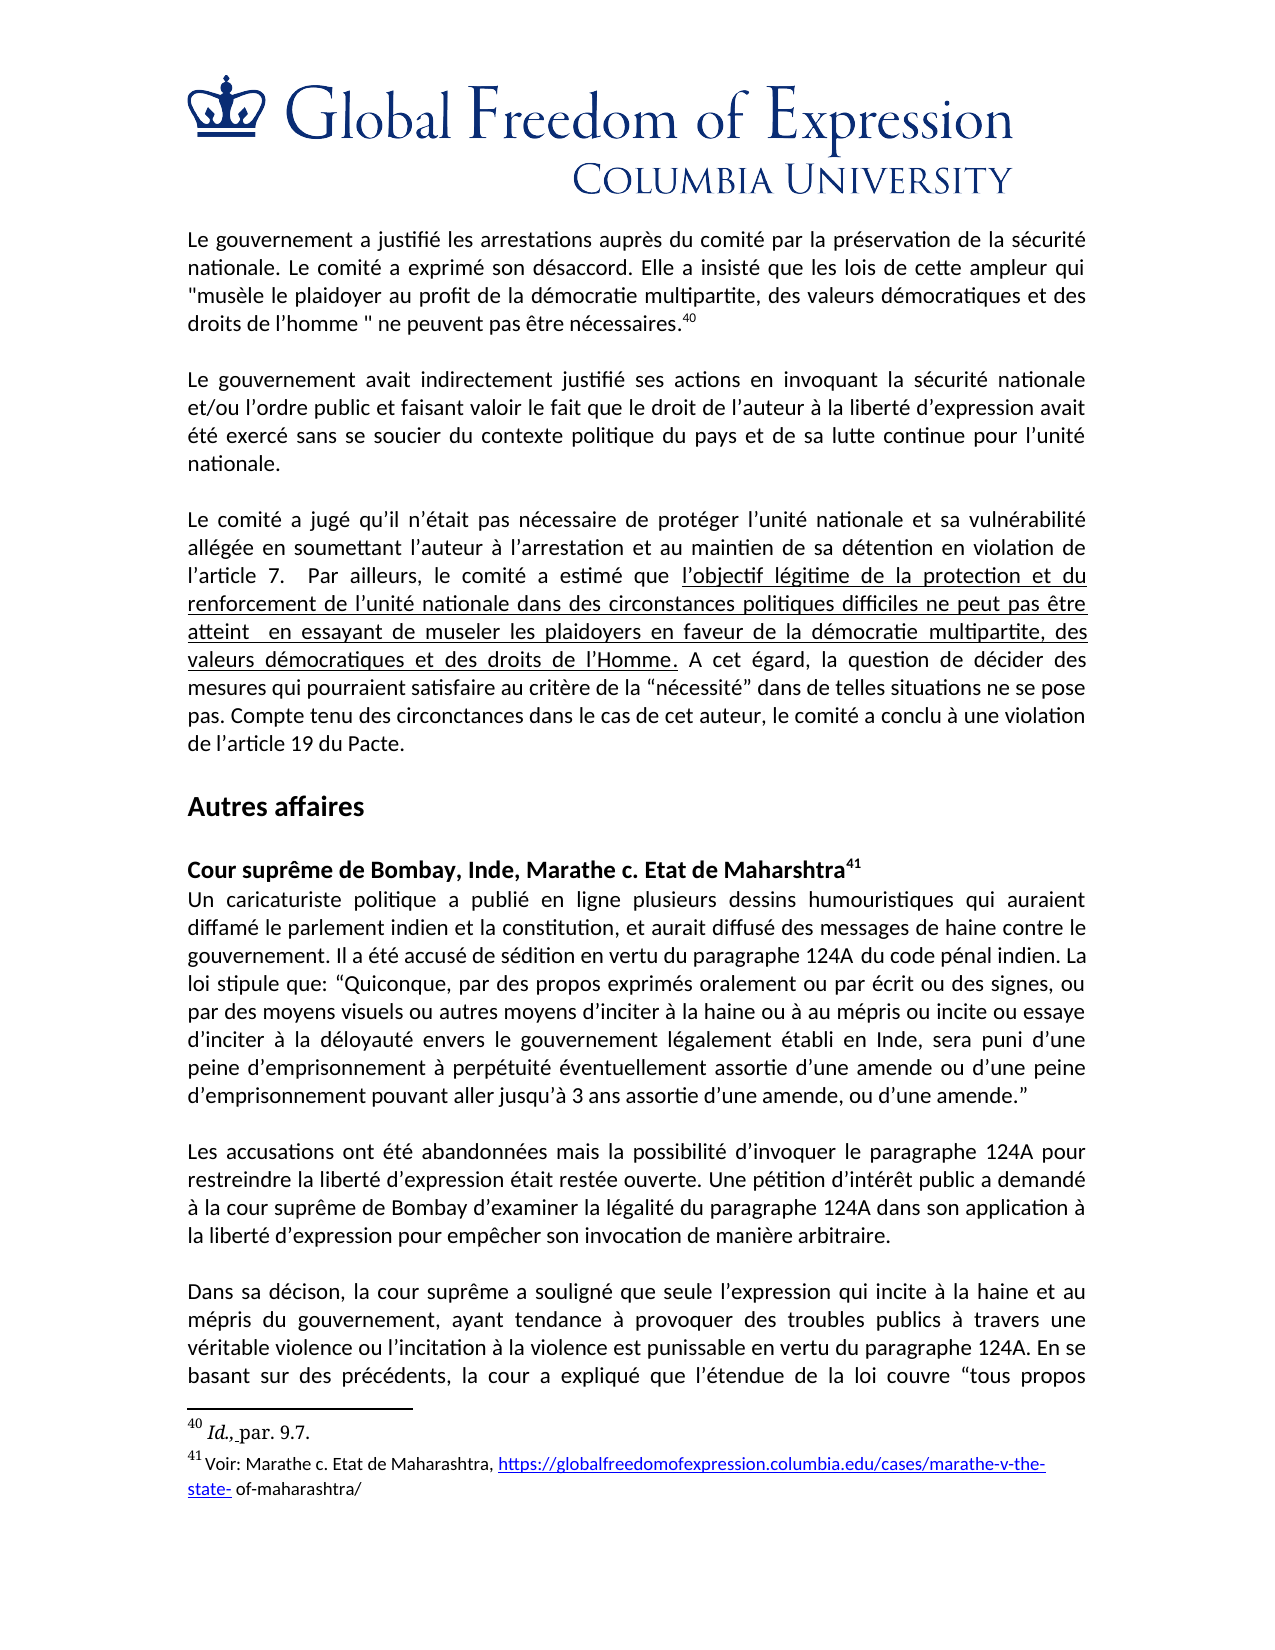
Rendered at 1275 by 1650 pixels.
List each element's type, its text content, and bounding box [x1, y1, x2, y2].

picture [187, 75, 1013, 194]
text Cour suprême de Bombay, Inde, Marathe c. Etat de Maharshtra [187, 854, 1087, 885]
text Autres affaires [187, 788, 1087, 824]
text Les accusations ont été abandonnées mais la possibilité d’invoquer le paragraphe 124A pour restreindre la liberté d’expression était restée ouverte. Une pétition d’intérêt public a demandé à la cour suprême de Bombay d’examiner la légalité du paragraphe 124A dans son application à la liberté d’expression pour empêcher son invocation de manière arbitraire. [187, 1137, 1087, 1249]
text Un caricaturiste politique a publié en ligne plusieurs dessins humouristiques qui auraient diffamé le parlement indien et la constitution, et aurait diffusé des messages de haine contre le gouvernement. Il a été accusé de sédition en vertu du paragraphe 124A du code pénal indien. La loi stipule que: “Quiconque, par des propos exprimés oralement ou par écrit ou des signes, ou par des moyens visuels ou autres moyens d’inciter à la haine ou à au mépris ou incite ou essaye d’inciter à la déloyauté envers le gouvernement légalement établi en Inde, sera puni d’une peine d’emprisonnement à perpétuité éventuellement assortie d’une amende ou d’une peine d’emprisonnement pouvant aller jusqu’à 3 ans assortie d’une amende, ou d’une amende.” [187, 885, 1087, 1109]
text Le comité a jugé qu’il n’était pas nécessaire de protéger l’unité nationale et sa vulnérabilité allégée en soumettant l’auteur à l’arrestation et au maintien de sa détention en violation de l’article 7. Par ailleurs, le comité a estimé que l’objectif légitime de la protection et du renforcement de l’unité nationale dans des circonstances politiques difficiles ne peut pas être atteint en essayant de museler les plaidoyers en faveur de la démocratie multipartite, des valeurs démocratiques et des droits de l’Homme. A cet égard, la question de décider des mesures qui pourraient satisfaire au critère de la “nécessité” dans de telles situations ne se pose pas. Compte tenu des circonctances dans le cas de cet auteur, le comité a conclu à une violation de l’article 19 du Pacte. [187, 643, 1087, 758]
text Le gouvernement avait indirectement justifié ses actions en invoquant la sécurité nationale et/ou l’ordre public et faisant valoir le fait que le droit de l’auteur à la liberté d’expression avait été exercé sans se soucier du contexte politique du pays et de sa lutte continue pour l’unité nationale. [187, 365, 1087, 477]
text Le gouvernement a justifié les arrestations auprès du comité par la préservation de la sécurité nationale. Le comité a exprimé son désaccord. Elle a insisté que les lois de cette ampleur qui "musèle le plaidoyer au profit de la démocratie multipartite, des valeurs démocratiques et des droits de l’homme " ne peuvent pas être nécessaires. [187, 225, 1087, 337]
text Le comité a jugé qu’il n’était pas nécessaire de protéger l’unité nationale et sa vulnérabilité allégée en soumettant l’auteur à l’arrestation et au maintien de sa détention en violation de l’article 7. Par ailleurs, le comité a estimé que l’objectif légitime de la protection et du renforcement de l’unité nationale dans des circonstances politiques difficiles ne peut pas être atteint en essayant de museler les plaidoyers en faveur de la démocratie multipartite, des valeurs démocratiques et des droits de l’Homme. A cet égard, la question de décider des mesures qui pourraient satisfaire au critère de la “nécessité” dans de telles situations ne se pose pas. Compte tenu des circonctances dans le cas de cet auteur, le comité a conclu à une violation de l’article 19 du Pacte. [187, 505, 1087, 614]
